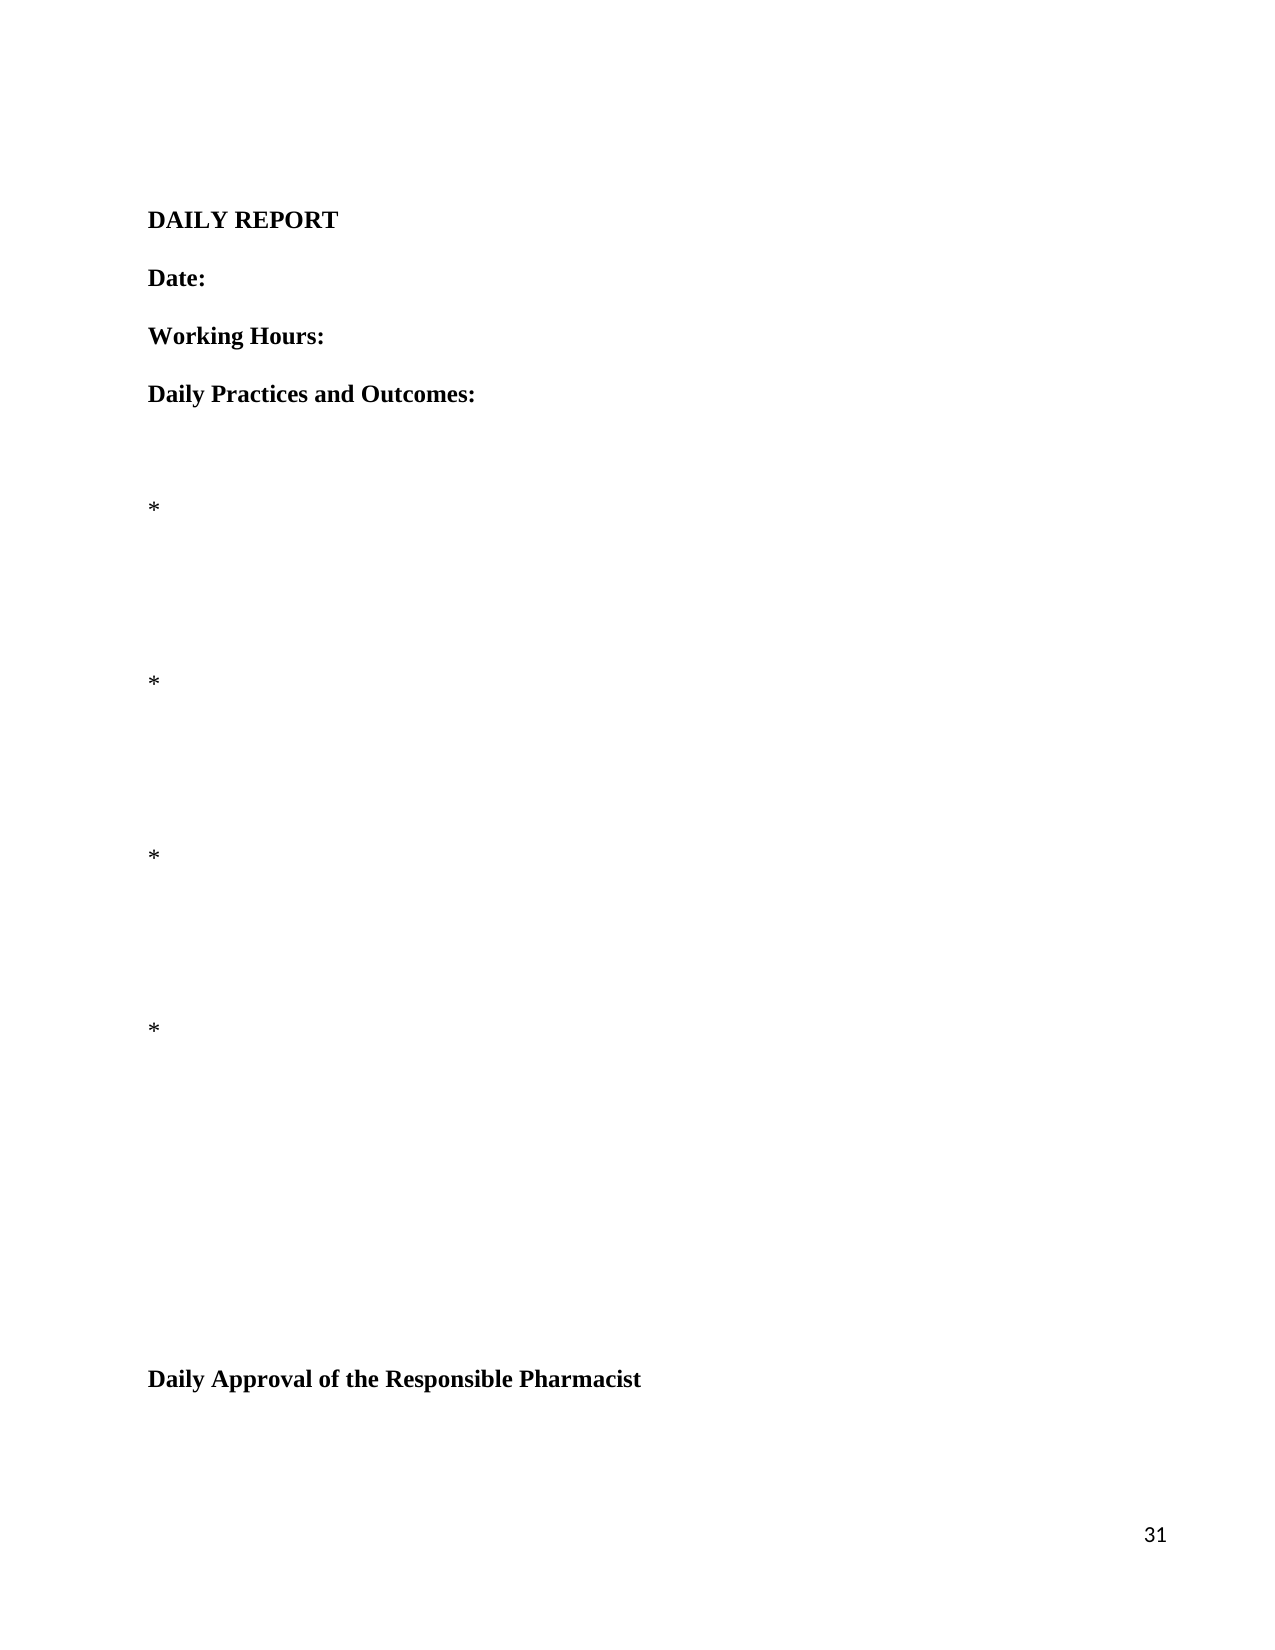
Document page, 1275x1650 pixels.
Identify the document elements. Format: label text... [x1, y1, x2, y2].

text Working Hours: [148, 321, 1167, 350]
text * [148, 495, 1167, 524]
text Daily Approval of the Responsible Pharmacist [148, 1364, 1167, 1393]
text * [148, 843, 1167, 871]
text Date: [148, 263, 1167, 292]
text Daily Practices and Outcomes: [148, 379, 1167, 408]
text * [148, 1016, 1167, 1045]
text DAILY REPORT [148, 206, 1167, 234]
text * [148, 669, 1167, 698]
